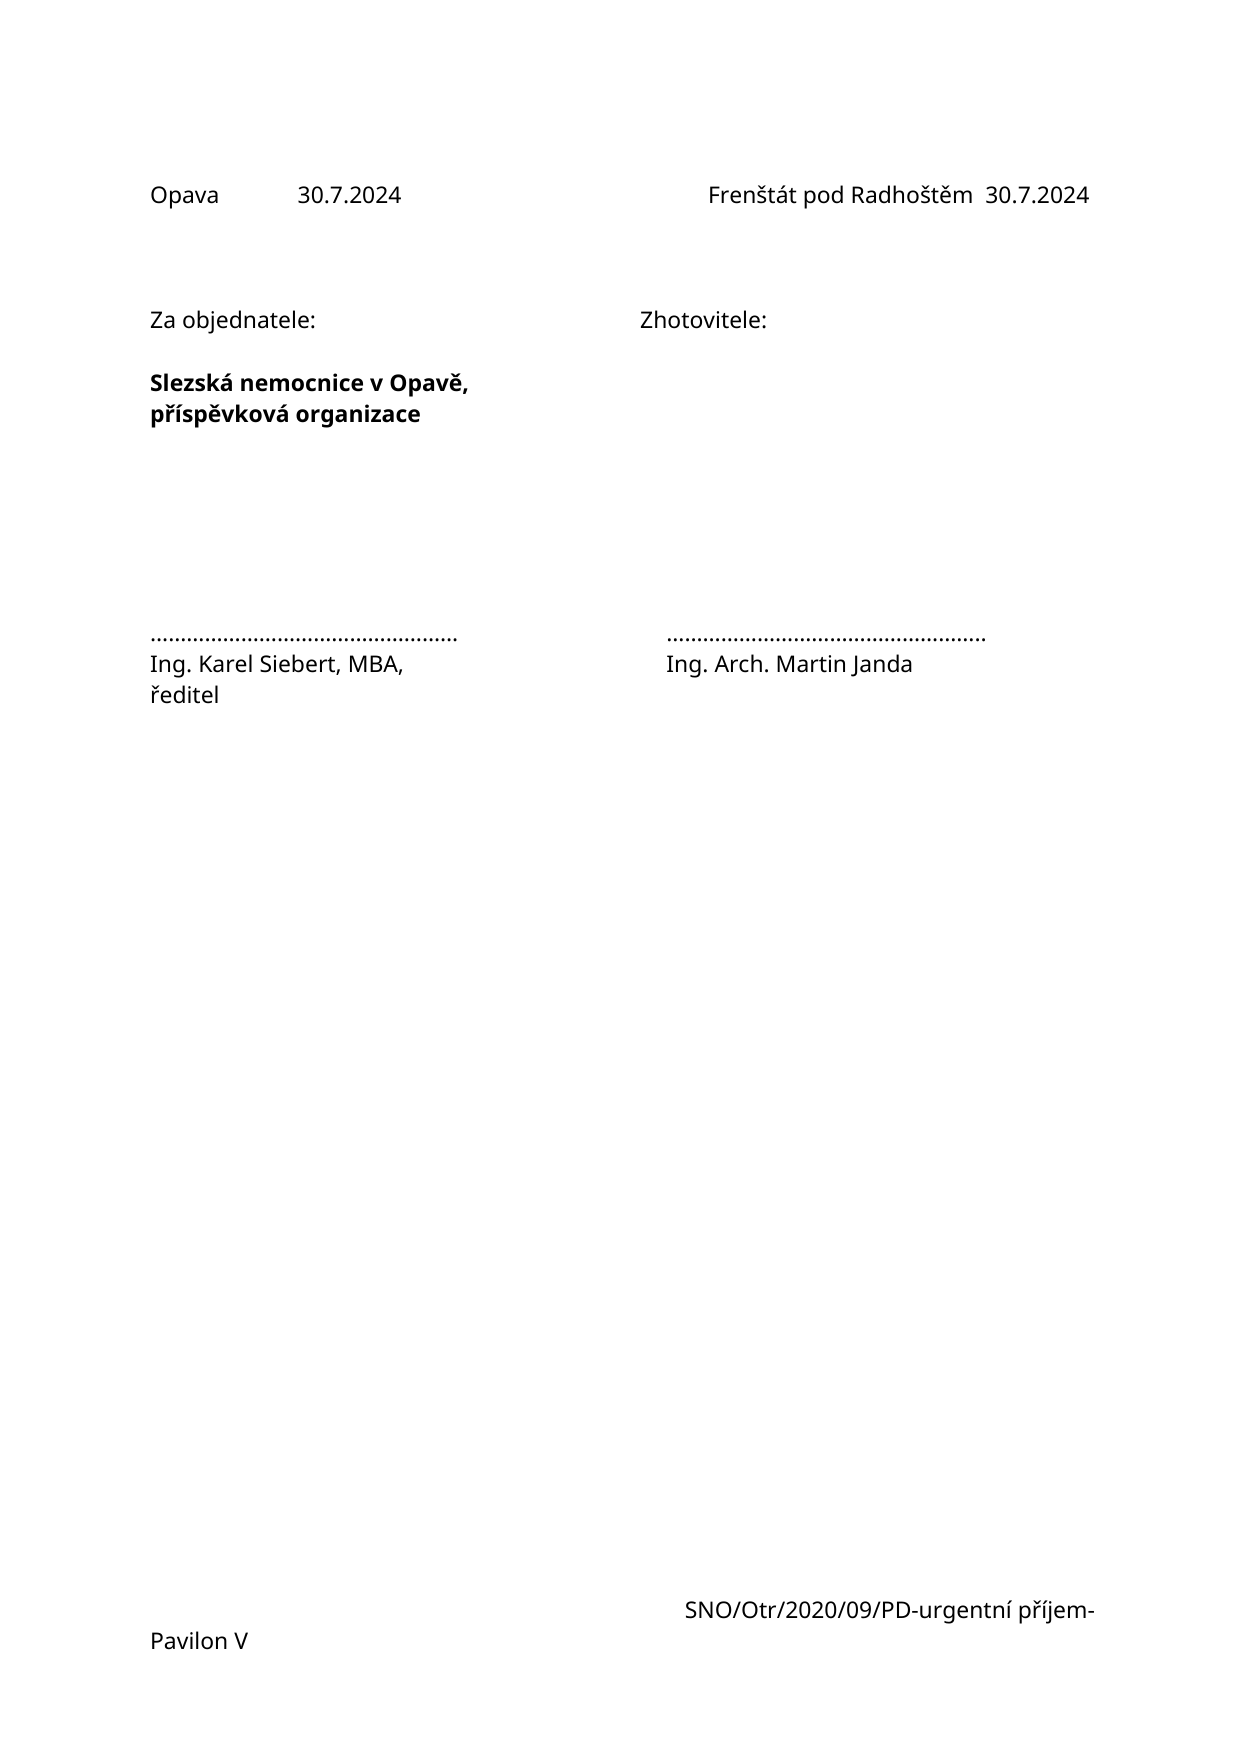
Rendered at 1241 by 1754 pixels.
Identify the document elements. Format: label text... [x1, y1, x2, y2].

text …………………………………………… …………………………………………….. [150, 616, 1090, 648]
text Ing. Karel Siebert, MBA, Ing. Arch. Martin Janda [150, 648, 1090, 679]
text příspěvková organizace [150, 398, 1090, 429]
text Opava 30.7.2024 Frenštát pod Radhoštěm 30.7.2024 [150, 179, 1090, 210]
text Slezská nemocnice v Opavě, [150, 366, 1090, 398]
text Za objednatele: Zhotovitele: [150, 304, 1090, 335]
text ředitel [150, 679, 1090, 710]
